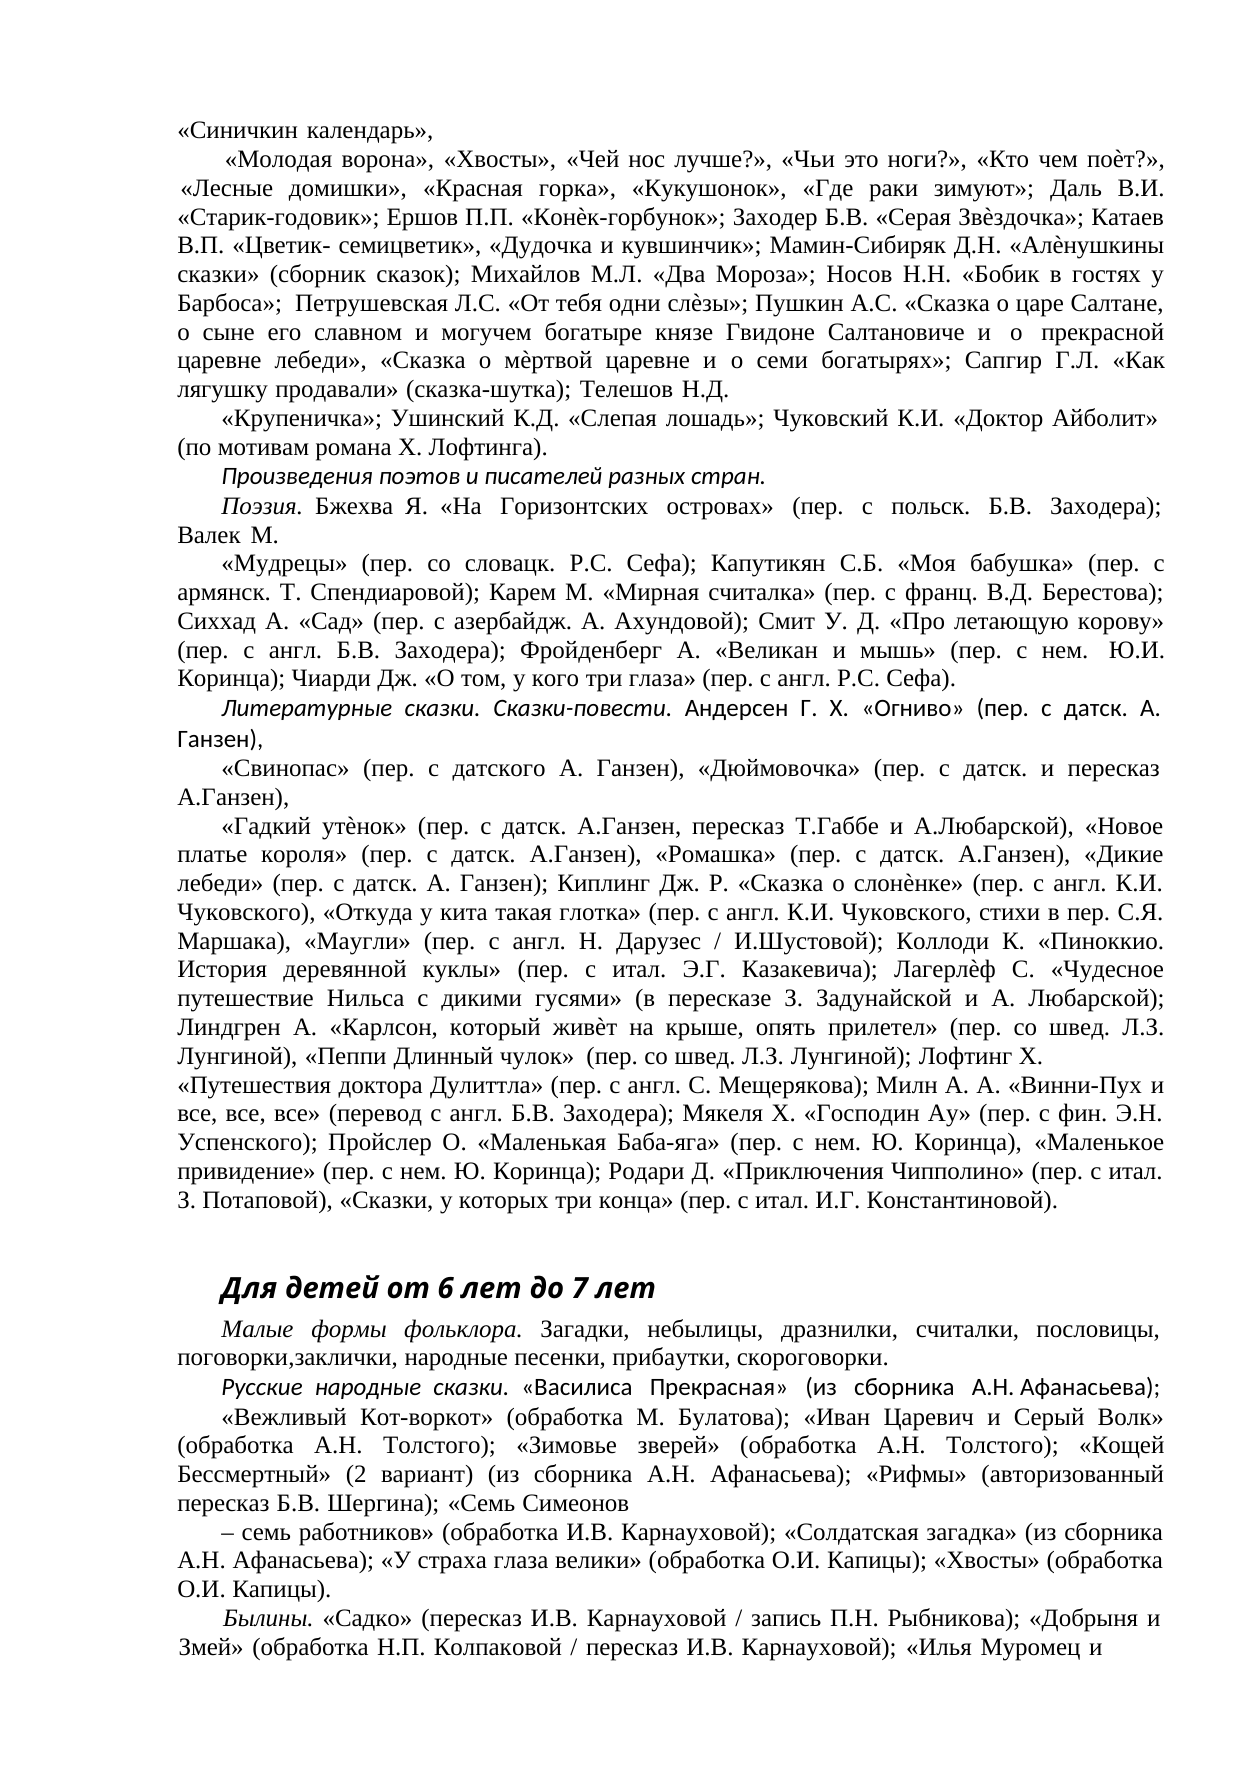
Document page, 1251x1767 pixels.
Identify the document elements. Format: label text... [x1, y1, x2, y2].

text «Гадкий утѐнок» (пер. с датск. А.Ганзен, пересказ Т.Габбе и А.Любарской), «Новое платье короля» (пер. с датск. А.Ганзен), «Ромашка» (пер. с датск. А.Ганзен), «Дикие лебеди» (пер. с датск. А. Ганзен); Киплинг Дж. Р. «Сказка о слонѐнке» (пер. с англ. К.И. Чуковского), «Откуда у кита такая глотка» (пер. с англ. К.И. Чуковского, стихи в пер. С.Я. Маршака), «Маугли» (пер. с англ. Н. Дарузес / И.Шустовой); Коллоди К. «Пиноккио. История деревянной куклы» (пер. с итал. Э.Г. Казакевича); Лагерлѐф С. «Чудесное путешествие Нильса с дикими гусями» (в пересказе З. Задунайской и А. Любарской); Линдгрен А. «Карлсон, который живѐт на крыше, опять прилетел» (пер. со швед. Л.З. Лунгиной), «Пеппи Длинный чулок» (пер. со швед. Л.З. Лунгиной); Лофтинг Х. [177, 811, 1164, 1069]
text «Свинопас» (пер. с датского А. Ганзен), «Дюймовочка» (пер. с датск. и пересказ А.Ганзен), [177, 753, 1161, 811]
subtitle Для детей от 6 лет до 7 лет [221, 1268, 1210, 1307]
text Произведения поэтов и писателей разных стран. [221, 460, 1210, 491]
text «Синичкин календарь», [177, 115, 1210, 144]
text Литературные сказки. Сказки-повести. Андерсен Г. Х. «Огниво» (пер. с датск. А. Ганзен), [177, 692, 1161, 753]
text «Вежливый Кот-воркот» (обработка М. Булатова); «Иван Царевич и Серый Волк» (обработка А.Н. Толстого); «Зимовье зверей» (обработка А.Н. Толстого); «Кощей Бессмертный» (2 вариант) (из сборника А.Н. Афанасьева); «Рифмы» (авторизованный пересказ Б.В. Шергина); «Семь Симеонов [177, 1402, 1164, 1517]
text «Молодая ворона», «Хвосты», «Чей нос лучше?», «Чьи это ноги?», «Кто чем поѐт?», [154, 144, 1164, 173]
text – семь работников» (обработка И.В. Карнауховой); «Солдатская загадка» (из сборника А.Н. Афанасьева); «У страха глаза велики» (обработка О.И. Капицы); «Хвосты» (обработка О.И. Капицы). [177, 1517, 1164, 1603]
text «Мудрецы» (пер. со словацк. Р.С. Сефа); Капутикян С.Б. «Моя бабушка» (пер. с армянск. Т. Спендиаровой); Карем М. «Мирная считалка» (пер. с франц. В.Д. Берестова); Сиххад А. «Сад» (пер. с азербайдж. А. Ахундовой); Смит У. Д. «Про летающую корову» (пер. с англ. Б.В. Заходера); Фройденберг А. «Великан и мышь» (пер. с нем. Ю.И. Коринца); Чиарди Дж. «О том, у кого три глаза» (пер. с англ. Р.С. Сефа). [177, 548, 1165, 692]
text Русские народные сказки. «Василиса Прекрасная» (из сборника А.Н. Афанасьева); [177, 1371, 1162, 1402]
text Былины. «Садко» (пересказ И.В. Карнауховой / запись П.Н. Рыбникова); «Добрыня и Змей» (обработка Н.П. Колпаковой / пересказ И.В. Карнауховой); «Илья Муромец и [178, 1603, 1161, 1661]
text Поэзия. Бжехва Я. «На Горизонтских островах» (пер. с польск. Б.В. Заходера); Валек М. [177, 491, 1162, 548]
text «Старик-годовик»; Ершов П.П. «Конѐк-горбунок»; Заходер Б.В. «Серая Звѐздочка»; Катаев В.П. «Цветик- семицветик», «Дудочка и кувшинчик»; Мамин-Сибиряк Д.Н. «Алѐнушкины сказки» (сборник сказок); Михайлов М.Л. «Два Мороза»; Носов Н.Н. «Бобик в гостях у Барбоса»; Петрушевская Л.С. «От тебя одни слѐзы»; Пушкин А.С. «Сказка о царе Салтане, о сыне его славном и могучем богатыре князе Гвидоне Салтановиче и о прекрасной царевне лебеди», «Сказка о мѐртвой царевне и о семи богатырях»; Сапгир Г.Л. «Как лягушку продавали» (сказка-шутка); Телешов Н.Д. [177, 202, 1165, 403]
text «Лесные домишки», «Красная горка», «Кукушонок», «Где раки зимуют»; Даль В.И. [154, 173, 1164, 202]
text Малые формы фольклора. Загадки, небылицы, дразнилки, считалки, пословицы, поговорки,заклички, народные песенки, прибаутки, скороговорки. [177, 1314, 1160, 1371]
text «Путешествия доктора Дулиттла» (пер. с англ. С. Мещерякова); Милн А. А. «Винни-Пух и все, все, все» (перевод с англ. Б.В. Заходера); Мякеля Х. «Господин Ау» (пер. с фин. Э.Н. Успенского); Пройслер О. «Маленькая Баба-яга» (пер. с нем. Ю. Коринца), «Маленькое привидение» (пер. с нем. Ю. Коринца); Родари Д. «Приключения Чипполино» (пер. с итал. З. Потаповой), «Сказки, у которых три конца» (пер. с итал. И.Г. Константиновой). [177, 1070, 1164, 1213]
text «Крупеничка»; Ушинский К.Д. «Слепая лошадь»; Чуковский К.И. «Доктор Айболит» (по мотивам романа Х. Лофтинга). [177, 403, 1159, 460]
